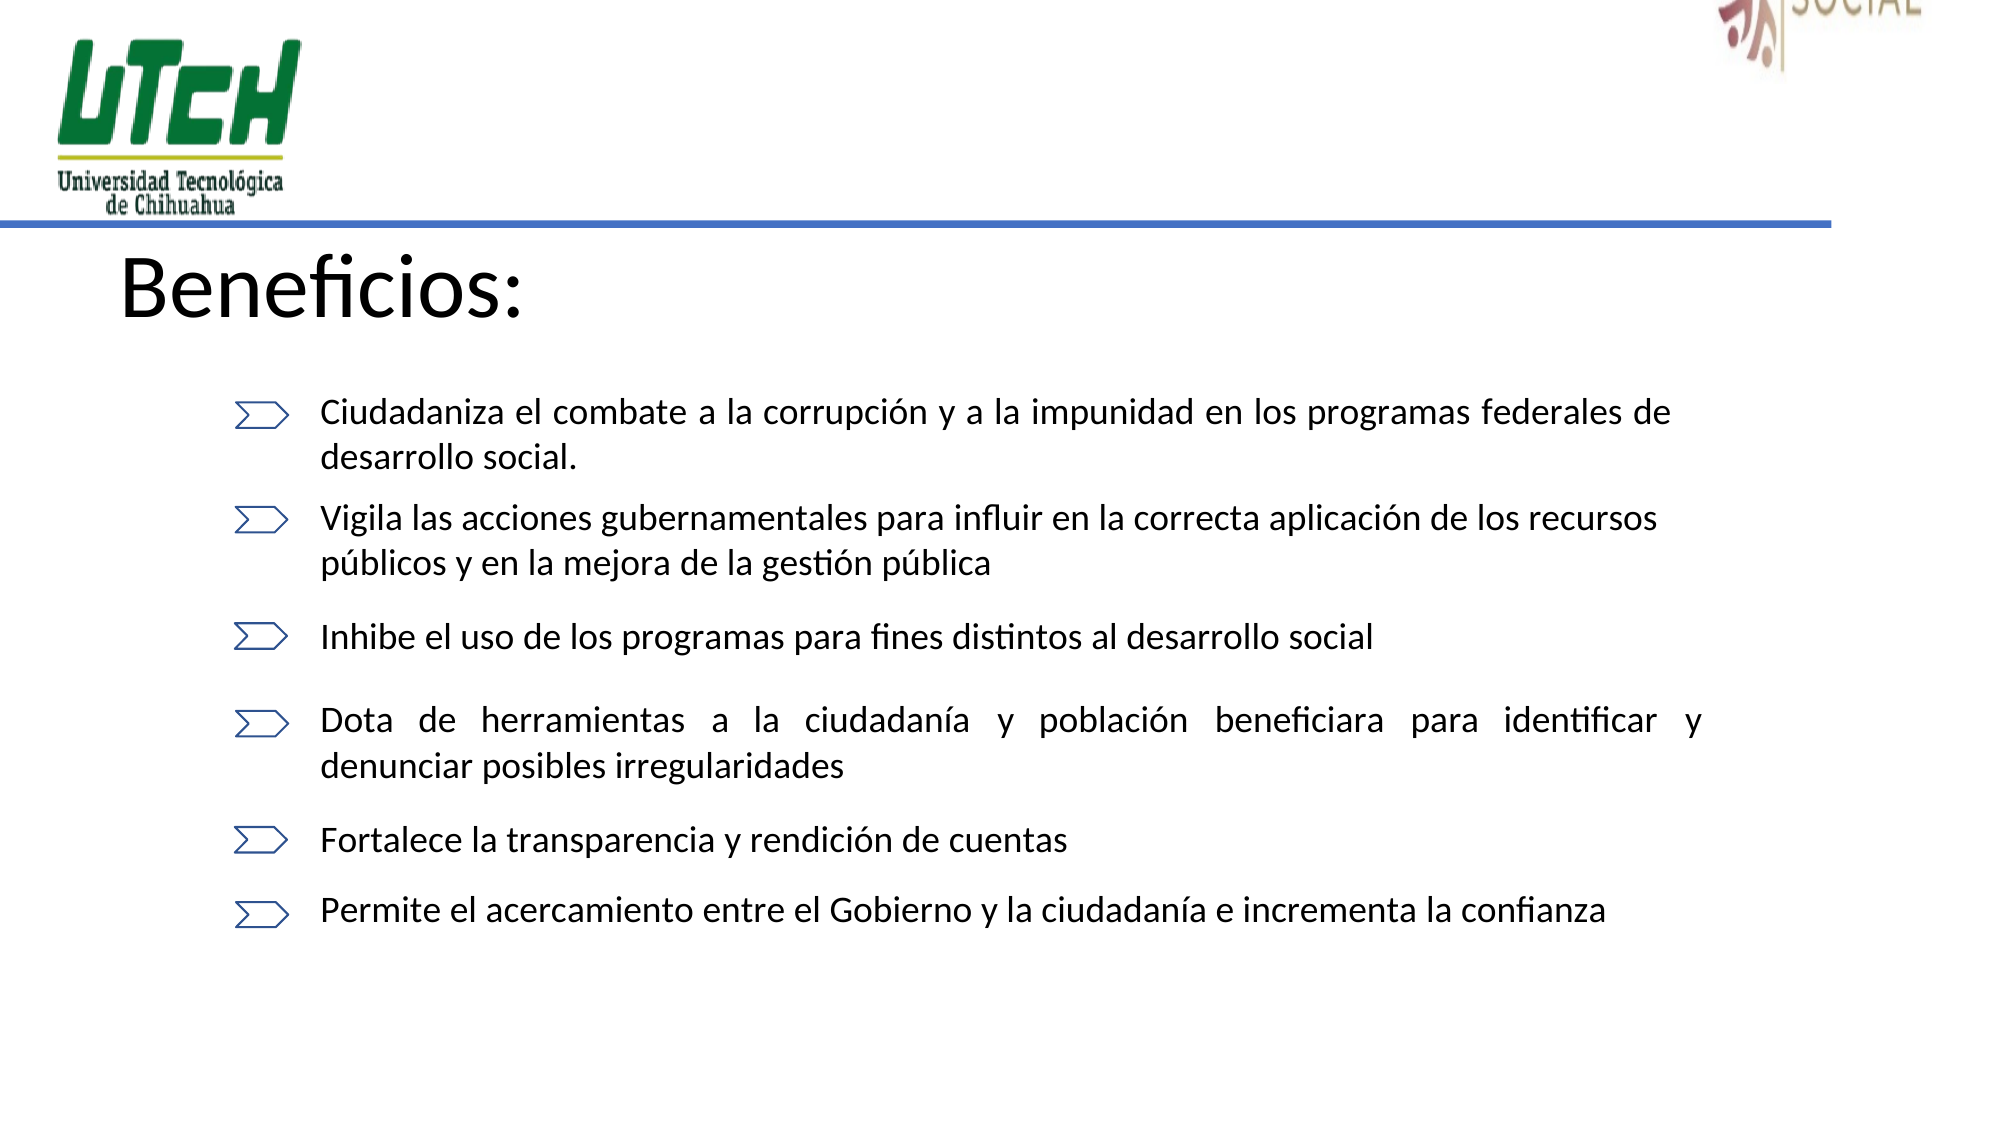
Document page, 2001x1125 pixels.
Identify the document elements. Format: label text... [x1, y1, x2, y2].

text denunciar posibles irregularidades [320, 742, 2000, 787]
text Inhibe el uso de los programas para fines distintos al desarrollo social [320, 613, 2000, 659]
text Vigila las acciones gubernamentales para influir en la correcta aplicación de los recursos públicos y en la mejora de la gestión pública [320, 494, 1809, 584]
text Dota de herramientas a la ciudadanía y población beneficiara para identificar y [320, 697, 2000, 742]
picture [1707, 0, 1989, 84]
picture [49, 31, 306, 223]
text Ciudadaniza el combate a la corrupción y a la impunidad en los programas federales de [320, 388, 2000, 433]
text Permite el acercamiento entre el Gobierno y la ciudadanía e incrementa la confianza [320, 886, 2000, 932]
subtitle Beneficios: [16, 229, 2000, 341]
text desarrollo social. [320, 433, 2000, 479]
text Fortalece la transparencia y rendición de cuentas [320, 816, 2000, 862]
